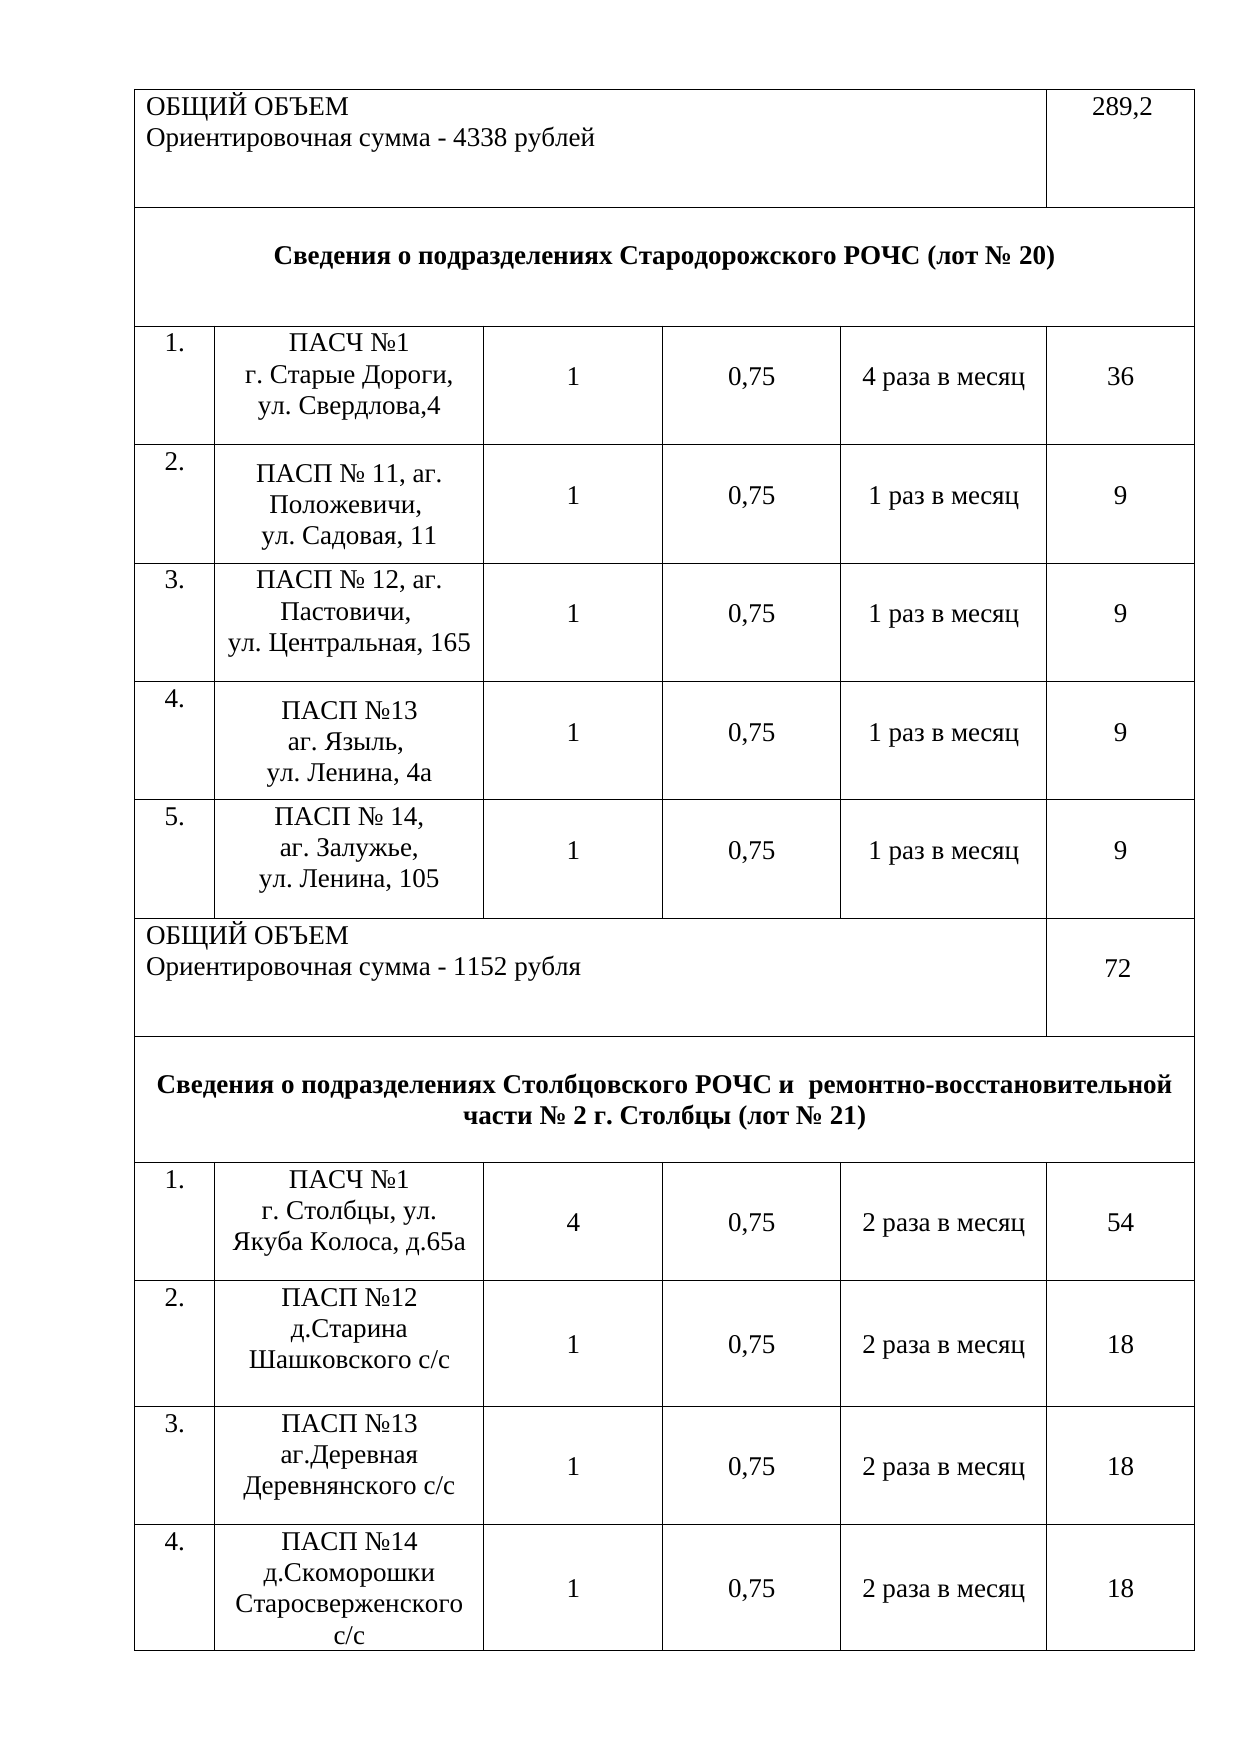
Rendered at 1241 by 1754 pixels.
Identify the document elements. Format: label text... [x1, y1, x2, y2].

table_cell 3. [135, 564, 214, 681]
table_cell 1 [484, 564, 662, 681]
table_cell 1 раз в месяц [841, 445, 1046, 562]
table_cell 5. [135, 800, 214, 918]
table_cell 1 раз в месяц [841, 682, 1046, 799]
table_cell Сведения о подразделениях Столбцовского РОЧС и ремонтно-восстановительной части № 2 г. Столбцы (лот № 21) [135, 1037, 1194, 1162]
table_cell 2 раза в месяц [841, 1525, 1046, 1650]
table_cell 36 [1047, 327, 1194, 444]
table_cell ПАСП №13 аг. Языль, ул. Ленина, 4а [215, 682, 483, 799]
table_cell 1 [484, 1281, 662, 1406]
table_cell 0,75 [663, 800, 840, 918]
table_cell 18 [1047, 1525, 1194, 1650]
table_cell 1 раз в месяц [841, 800, 1046, 918]
table_cell 1. [135, 1163, 214, 1280]
table_cell 0,75 [663, 1163, 840, 1280]
table_cell 2 раза в месяц [841, 1281, 1046, 1406]
table_cell 1 [484, 445, 662, 562]
table_cell 9 [1047, 800, 1194, 918]
table_cell 1 раз в месяц [841, 564, 1046, 681]
table_cell 1 [484, 682, 662, 799]
table_cell ОБЩИЙ ОБЪЕМ Ориентировочная сумма - 1152 рубля [135, 919, 1046, 1036]
table_cell 2 раза в месяц [841, 1407, 1046, 1524]
table_cell 4. [135, 1525, 214, 1650]
table_cell ПАСП № 12, аг. Пастовичи, ул. Центральная, 165 [215, 564, 483, 681]
table_cell 0,75 [663, 1281, 840, 1406]
table_cell ОБЩИЙ ОБЪЕМ Ориентировочная сумма - 4338 рублей [135, 90, 1046, 207]
table_cell 9 [1047, 682, 1194, 799]
table_cell 2. [135, 1281, 214, 1406]
table_cell 18 [1047, 1407, 1194, 1524]
table_cell ПАСП №14 д.Скоморошки Старосверженского с/с [215, 1525, 483, 1650]
table_cell ПАСП № 14, аг. Залужье, ул. Ленина, 105 [215, 800, 483, 918]
table_cell 1 [484, 1525, 662, 1650]
table_cell 18 [1047, 1281, 1194, 1406]
table_cell 1. [135, 327, 214, 444]
table_cell ПАСП №12 д.Старина Шашковского с/с [215, 1281, 483, 1406]
table_cell 2. [135, 445, 214, 562]
table_cell 0,75 [663, 564, 840, 681]
table_cell 1 [484, 327, 662, 444]
table_cell 1 [484, 1407, 662, 1524]
table_cell 9 [1047, 564, 1194, 681]
table_cell 4 раза в месяц [841, 327, 1046, 444]
table_cell 0,75 [663, 327, 840, 444]
table_cell 4 [484, 1163, 662, 1280]
table_cell 2 раза в месяц [841, 1163, 1046, 1280]
table_cell 0,75 [663, 445, 840, 562]
table_cell ПАСП №13 аг.Деревная Деревнянского с/с [215, 1407, 483, 1524]
table_cell 1 [484, 800, 662, 918]
table_cell 3. [135, 1407, 214, 1524]
table_cell 9 [1047, 445, 1194, 562]
table_cell 0,75 [663, 1407, 840, 1524]
table_cell ПАСЧ №1 г. Старые Дороги, ул. Свердлова,4 [215, 327, 483, 444]
table_cell 289,2 [1047, 90, 1194, 207]
table_cell 0,75 [663, 1525, 840, 1650]
table_cell ПАСЧ №1 г. Столбцы, ул. Якуба Колоса, д.65а [215, 1163, 483, 1280]
table_cell 4. [135, 682, 214, 799]
table_cell 72 [1047, 919, 1194, 1036]
table_cell ПАСП № 11, аг. Положевичи, ул. Садовая, 11 [215, 445, 483, 562]
table_cell 0,75 [663, 682, 840, 799]
table_cell 54 [1047, 1163, 1194, 1280]
table_cell Сведения о подразделениях Стародорожского РОЧС (лот № 20) [135, 208, 1194, 326]
